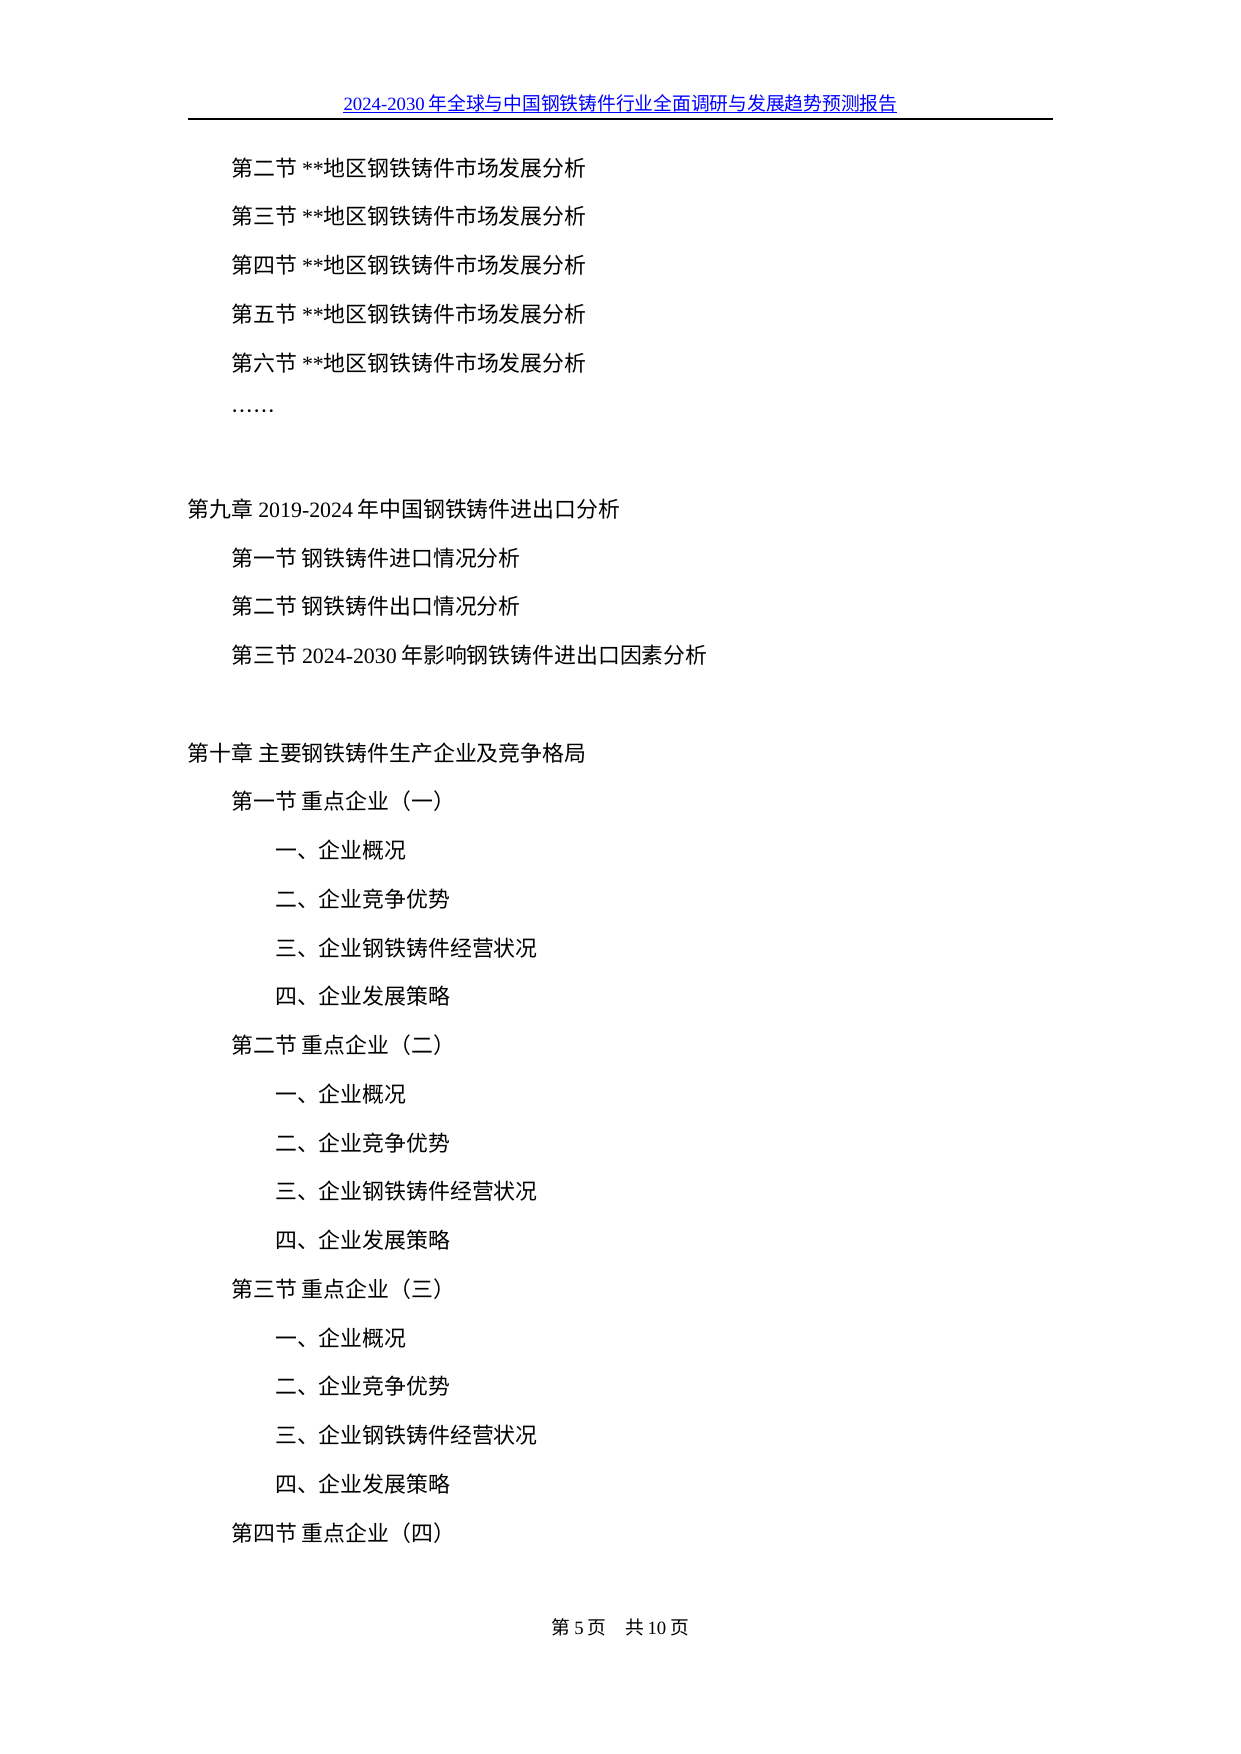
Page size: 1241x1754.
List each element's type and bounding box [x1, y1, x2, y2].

text [187, 150, 1053, 1548]
